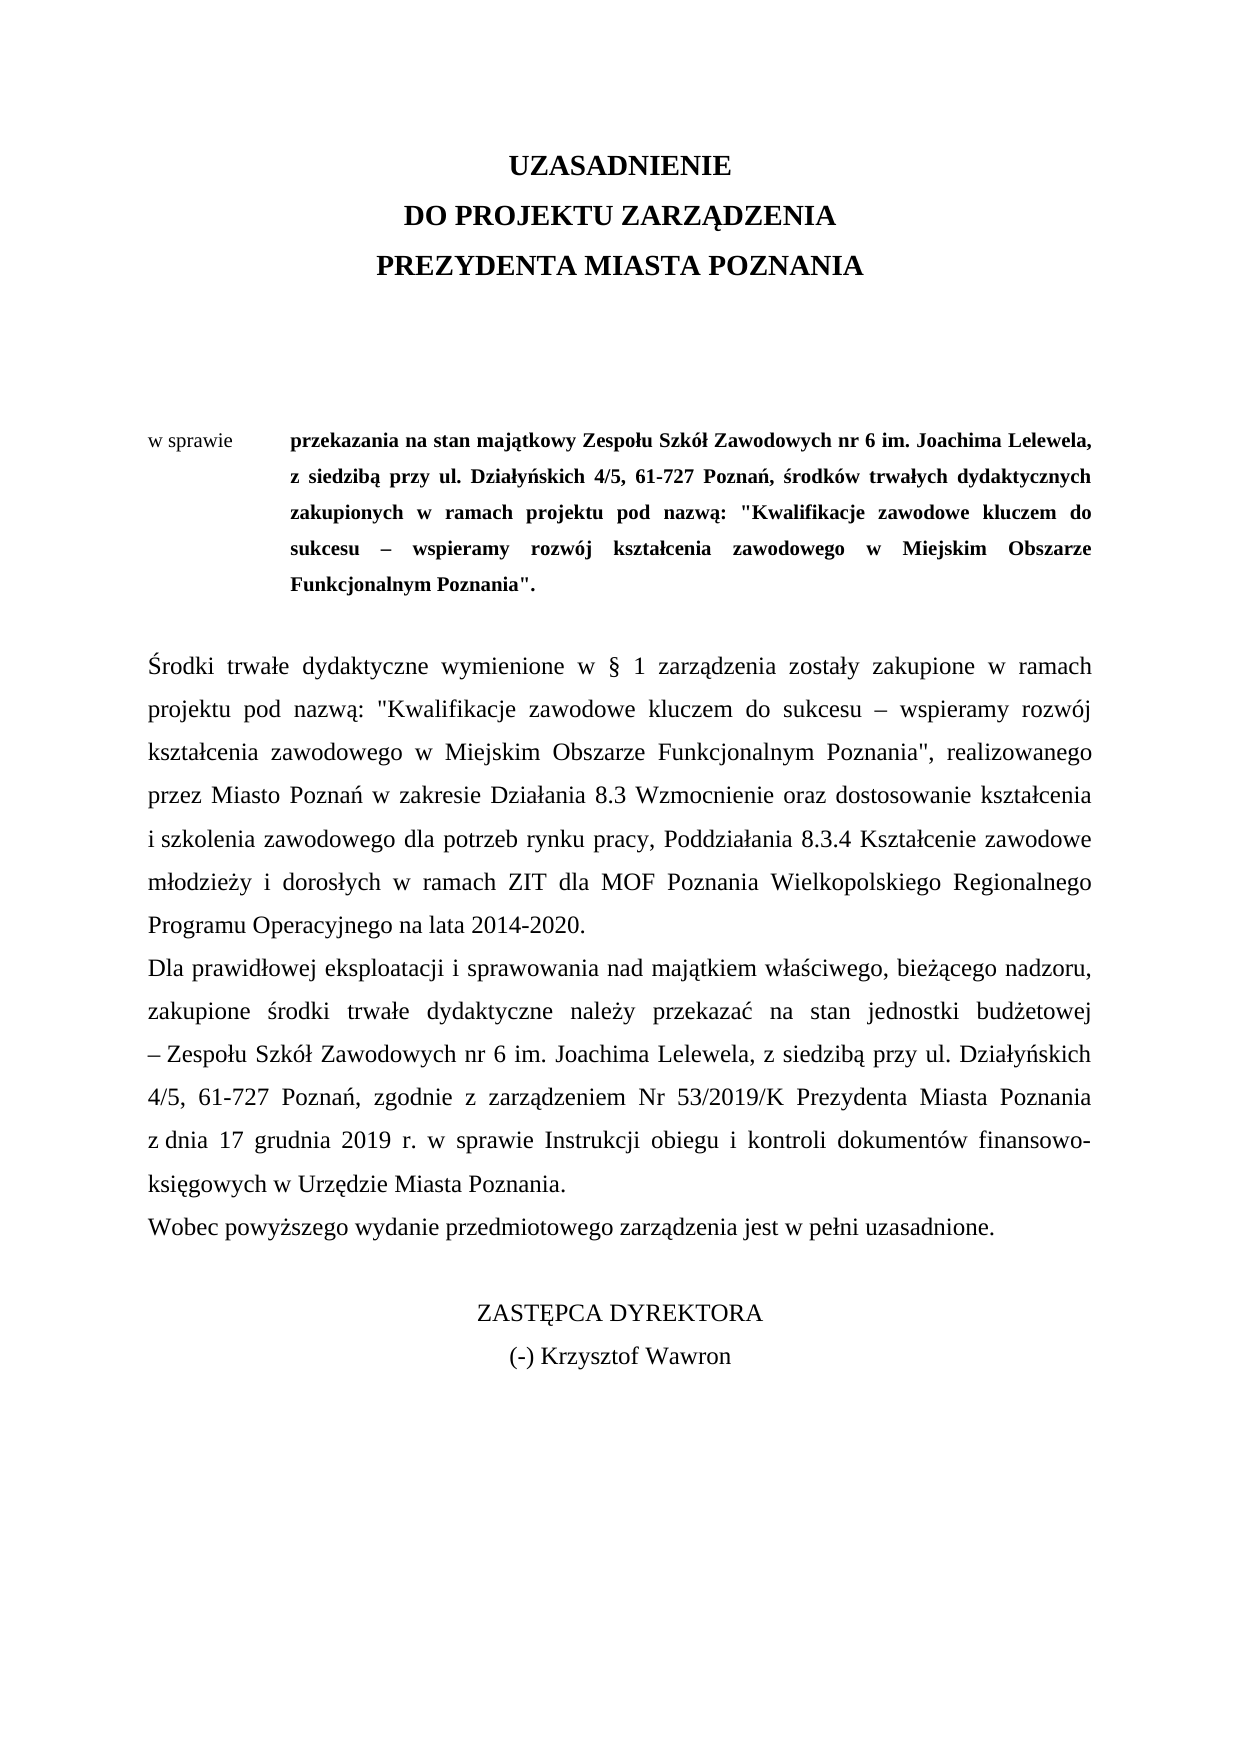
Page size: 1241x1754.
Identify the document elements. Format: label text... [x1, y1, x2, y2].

text (-) Krzysztof Wawron [148, 1341, 1093, 1370]
subtitle DO PROJEKTU ZARZĄDZENIA [148, 198, 1093, 231]
text Dla prawidłowej eksploatacji i sprawowania nad majątkiem właściwego, bieżącego nadzoru, zakupione środki trwałe dydaktyczne należy przekazać na stan jednostki budżetowej – Zespołu Szkół Zawodowych nr 6 im. Joachima Lelewela, z siedzibą przy ul. Działyńskich 4/5, 61-727 Poznań, zgodnie z zarządzeniem Nr 53/2019/K Prezydenta Miasta Poznania z dnia 17 grudnia 2019 r. w sprawie Instrukcji obiegu i kontroli dokumentów finansowo-księgowych w Urzędzie Miasta Poznania. [148, 953, 1093, 1197]
subtitle PREZYDENTA MIASTA POZNANIA [148, 248, 1093, 282]
text Środki trwałe dydaktyczne wymienione w § 1 zarządzenia zostały zakupione w ramach projektu pod nazwą: "Kwalifikacje zawodowe kluczem do sukcesu – wspieramy rozwój kształcenia zawodowego w Miejskim Obszarze Funkcjonalnym Poznania", realizowanego przez Miasto Poznań w zakresie Działania 8.3 Wzmocnienie oraz dostosowanie kształcenia i szkolenia zawodowego dla potrzeb rynku pracy, Poddziałania 8.3.4 Kształcenie zawodowe młodzieży i dorosłych w ramach ZIT dla MOF Poznania Wielkopolskiego Regionalnego Programu Operacyjnego na lata 2014-2020. [148, 651, 1093, 939]
table_header przekazania na stan majątkowy Zespołu Szkół Zawodowych nr 6 im. Joachima Lelewela, z siedzibą przy ul. Działyńskich 4/5, 61-727 Poznań, środków trwałych dydaktycznych zakupionych w ramach projektu pod nazwą: "Kwalifikacje zawodowe kluczem do sukcesu – wspieramy rozwój kształcenia zawodowego w Miejskim Obszarze Funkcjonalnym Poznania". [279, 428, 1104, 608]
table_header w sprawie [136, 428, 279, 608]
text Wobec powyższego wydanie przedmiotowego zarządzenia jest w pełni uzasadnione. [148, 1212, 1093, 1241]
subtitle UZASADNIENIE [148, 148, 1093, 181]
text ZASTĘPCA DYREKTORA [148, 1298, 1093, 1327]
